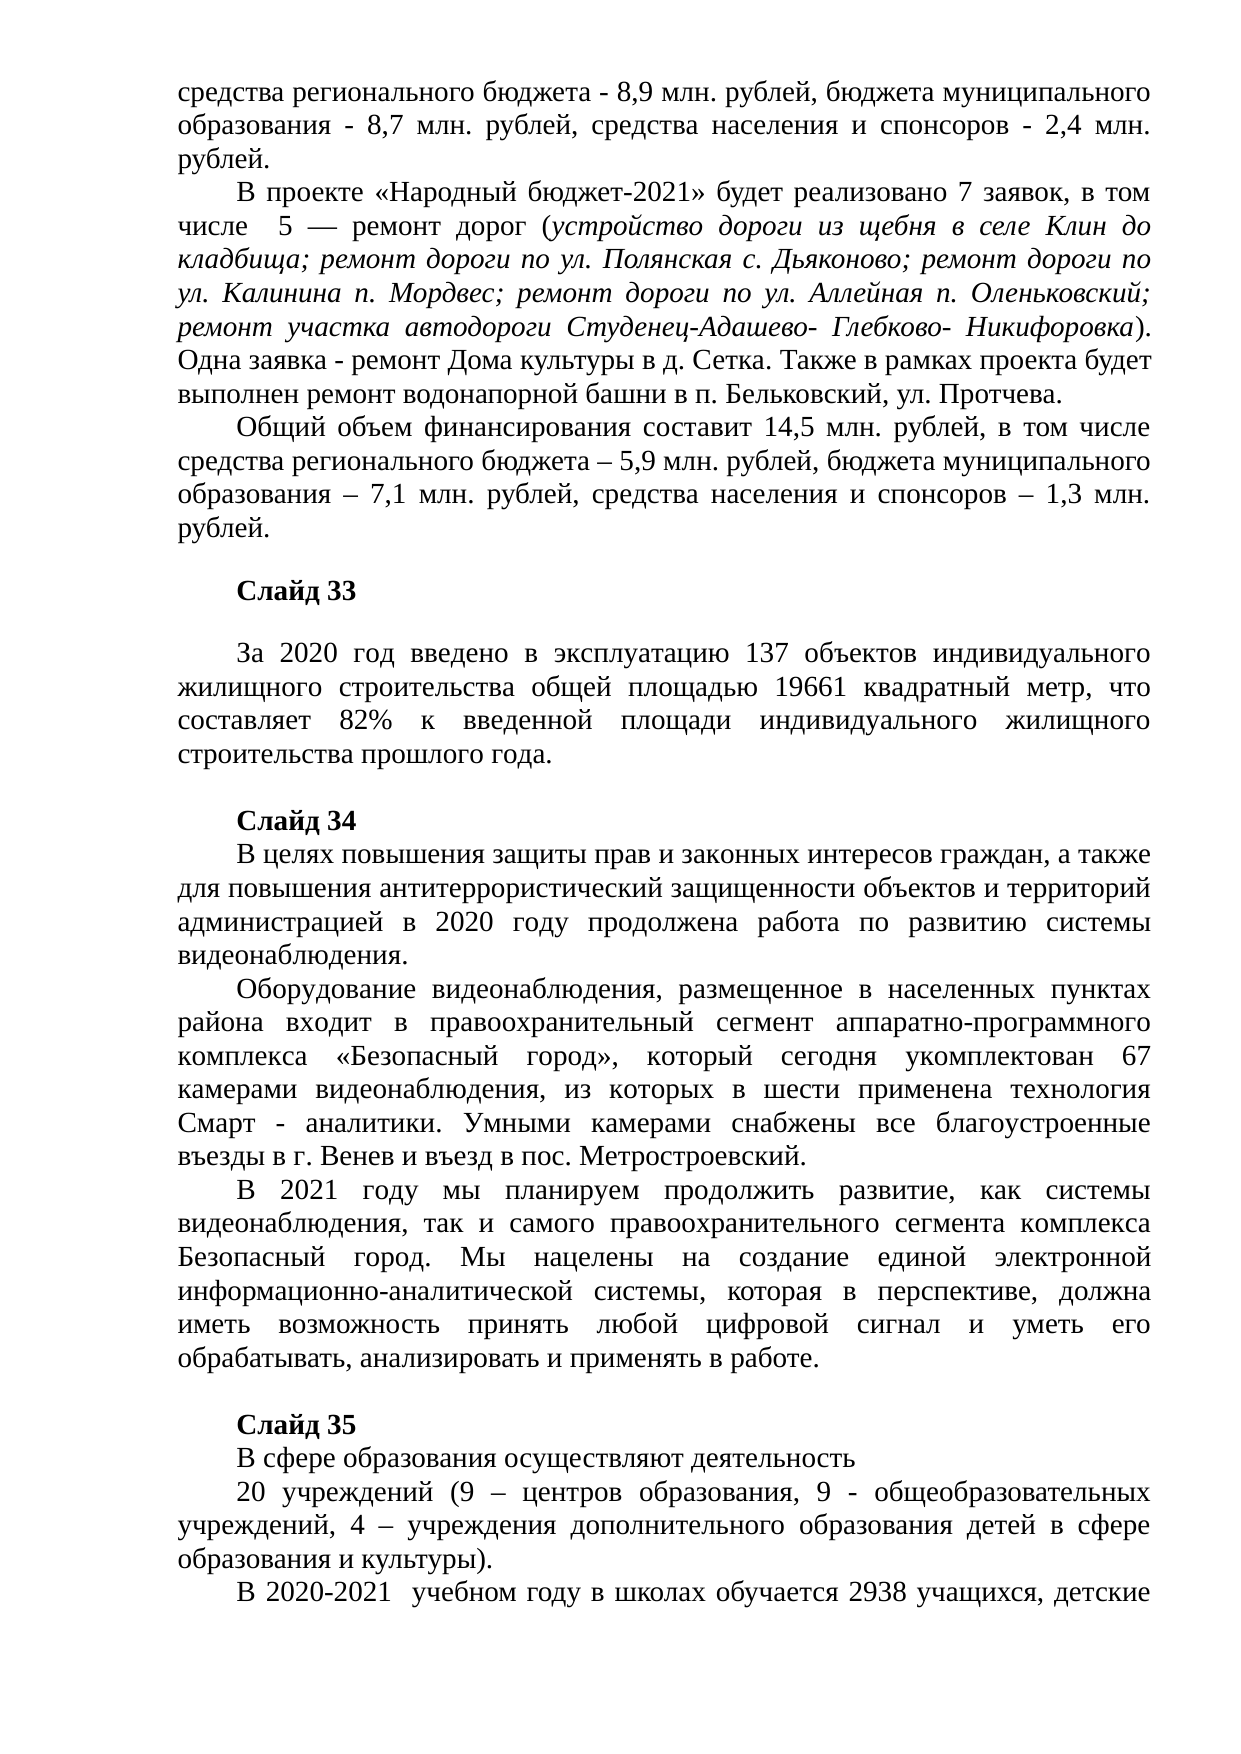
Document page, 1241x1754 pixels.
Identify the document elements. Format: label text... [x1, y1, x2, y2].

text Слайд 33 [177, 573, 1152, 606]
text За 2020 год введено в эксплуатацию 137 объектов индивидуального жилищного строительства общей площадью 19661 квадратный метр, что составляет 82% к введенной площади индивидуального жилищного строительства прошлого года. [177, 635, 1152, 769]
text Слайд 35 [177, 1407, 1152, 1440]
text 20 учреждений (9 – центров образования, 9 - общеобразовательных учреждений, 4 – учреждения дополнительного образования детей в сфере образования и культуры). [177, 1474, 1152, 1574]
text В проекте «Народный бюджет-2021» будет реализовано 7 заявок, в том числе 5 — ремонт дорог (устройство дороги из щебня в селе Клин до кладбища; ремонт дороги по ул. Полянская с. Дьяконово; ремонт дороги по ул. Калинина п. Мордвес; ремонт дороги по ул. Аллейная п. Оленьковский; ремонт участка автодороги Студенец-Адашево- Глебково- Никифоровка). Одна заявка - ремонт Дома культуры в д. Сетка. Также в рамках проекта будет выполнен ремонт водонапорной башни в п. Бельковский, ул. Протчева. [177, 174, 1152, 409]
text Слайд 34 [177, 803, 1152, 837]
text В 2021 году мы планируем продолжить развитие, как системы видеонаблюдения, так и самого правоохранительного сегмента комплекса Безопасный город. Мы нацелены на создание единой электронной информационно-аналитической системы, которая в перспективе, должна иметь возможность принять любой цифровой сигнал и уметь его обрабатывать, анализировать и применять в работе. [177, 1172, 1152, 1373]
text Оборудование видеонаблюдения, размещенное в населенных пунктах района входит в правоохранительный сегмент аппаратно-программного комплекса «Безопасный город», который сегодня укомплектован 67 камерами видеонаблюдения, из которых в шести применена технология Смарт - аналитики. Умными камерами снабжены все благоустроенные въезды в г. Венев и въезд в пос. Метростроевский. [177, 971, 1152, 1172]
text В целях повышения защиты прав и законных интересов граждан, а также для повышения антитеррористический защищенности объектов и территорий администрацией в 2020 году продолжена работа по развитию системы видеонаблюдения. [177, 837, 1152, 971]
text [177, 1574, 1152, 1608]
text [177, 74, 1152, 174]
text В сфере образования осуществляют деятельность [177, 1440, 1152, 1474]
text Общий объем финансирования составит 14,5 млн. рублей, в том числе средства регионального бюджета – 5,9 млн. рублей, бюджета муниципального образования – 7,1 млн. рублей, средства населения и спонсоров – 1,3 млн. рублей. [177, 409, 1152, 543]
